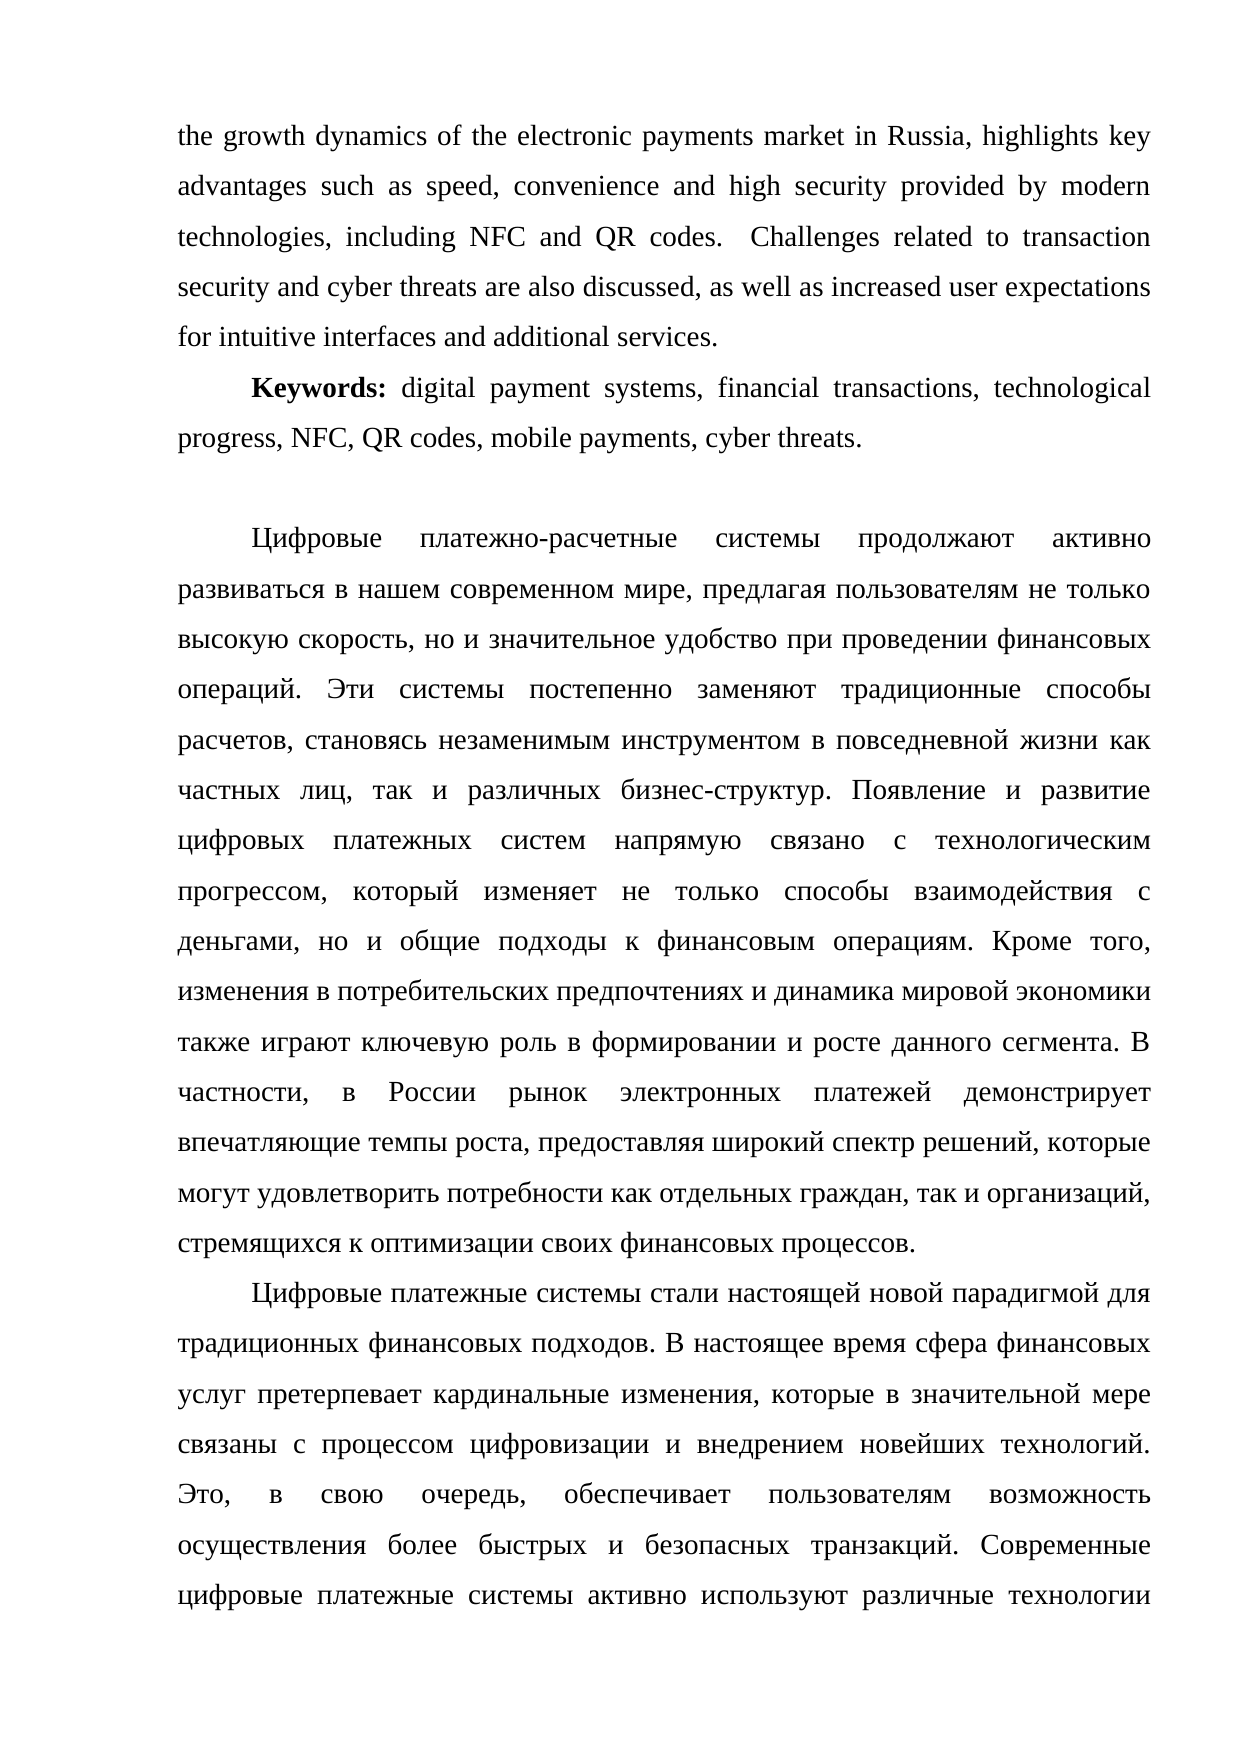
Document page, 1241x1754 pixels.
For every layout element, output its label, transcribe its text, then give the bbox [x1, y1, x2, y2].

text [177, 1275, 1152, 1611]
text Keywords: digital payment systems, financial transactions, technological progress, NFC, QR codes, mobile payments, cyber threats. [177, 370, 1152, 453]
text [177, 118, 1152, 353]
text Цифровые платежно-расчетные системы продолжают активно развиваться в нашем современном мире, предлагая пользователям не только высокую скорость, но и значительное удобство при проведении финансовых операций. Эти системы постепенно заменяют традиционные способы расчетов, становясь незаменимым инструментом в повседневной жизни как частных лиц, так и различных бизнес-структур. Появление и развитие цифровых платежных систем напрямую связано с технологическим прогрессом, который изменяет не только способы взаимодействия с деньгами, но и общие подходы к финансовым операциям. Кроме того, изменения в потребительских предпочтениях и динамика мировой экономики также играют ключевую роль в формировании и росте данного сегмента. В частности, в России рынок электронных платежей демонстрирует впечатляющие темпы роста, предоставляя широкий спектр решений, которые могут удовлетворить потребности как отдельных граждан, так и организаций, стремящихся к оптимизации своих финансовых процессов. [177, 521, 1152, 1258]
